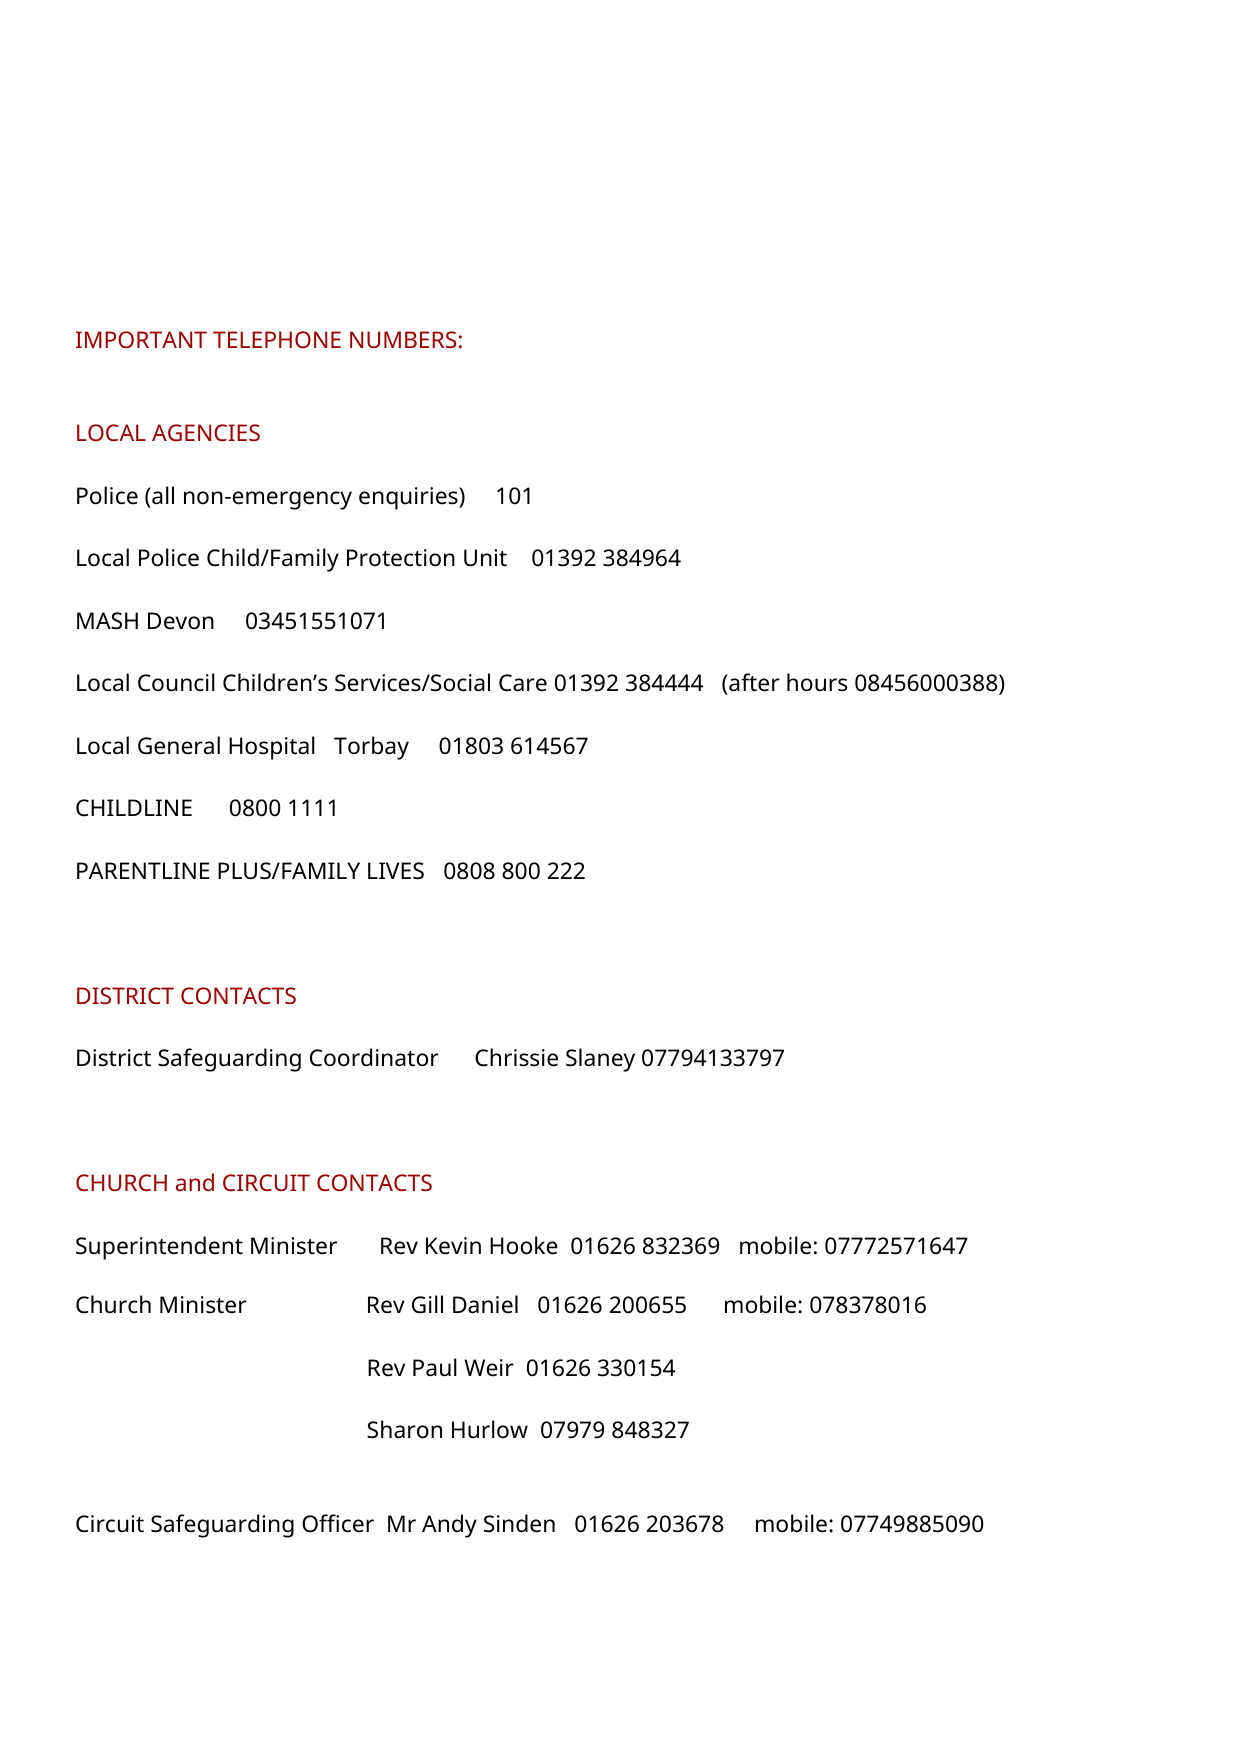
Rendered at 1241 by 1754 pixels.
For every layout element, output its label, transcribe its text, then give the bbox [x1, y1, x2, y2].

text Sharon Hurlow 07979 848327 [75, 1414, 1165, 1445]
text Rev Paul Weir 01626 330154 [75, 1352, 1165, 1383]
text CHILDLINE 0800 1111 [75, 792, 1165, 823]
text PARENTLINE PLUS/FAMILY LIVES 0808 800 222 [75, 855, 1165, 886]
text MASH Devon 03451551071 [75, 605, 1165, 636]
text Circuit Safeguarding Officer Mr Andy Sinden 01626 203678 mobile: 07749885090 [75, 1508, 1165, 1539]
text Local Council Children’s Services/Social Care 01392 384444 (after hours 08456000388) [75, 667, 1165, 698]
text Church Minister Rev Gill Daniel 01626 200655 mobile: 078378016 [75, 1289, 1165, 1320]
text DISTRICT CONTACTS [75, 980, 1165, 1011]
text Local Police Child/Family Protection Unit 01392 384964 [75, 542, 1165, 573]
text Police (all non-emergency enquiries) 101 [75, 480, 1165, 511]
text IMPORTANT TELEPHONE NUMBERS: [75, 323, 1165, 355]
text District Safeguarding Coordinator Chrissie Slaney 07794133797 [75, 1042, 1165, 1073]
text Superintendent Minister Rev Kevin Hooke 01626 832369 mobile: 07772571647 [75, 1230, 1165, 1261]
text LOCAL AGENCIES [75, 417, 1165, 448]
text Local General Hospital Torbay 01803 614567 [75, 730, 1165, 761]
text CHURCH and CIRCUIT CONTACTS [75, 1167, 1165, 1198]
